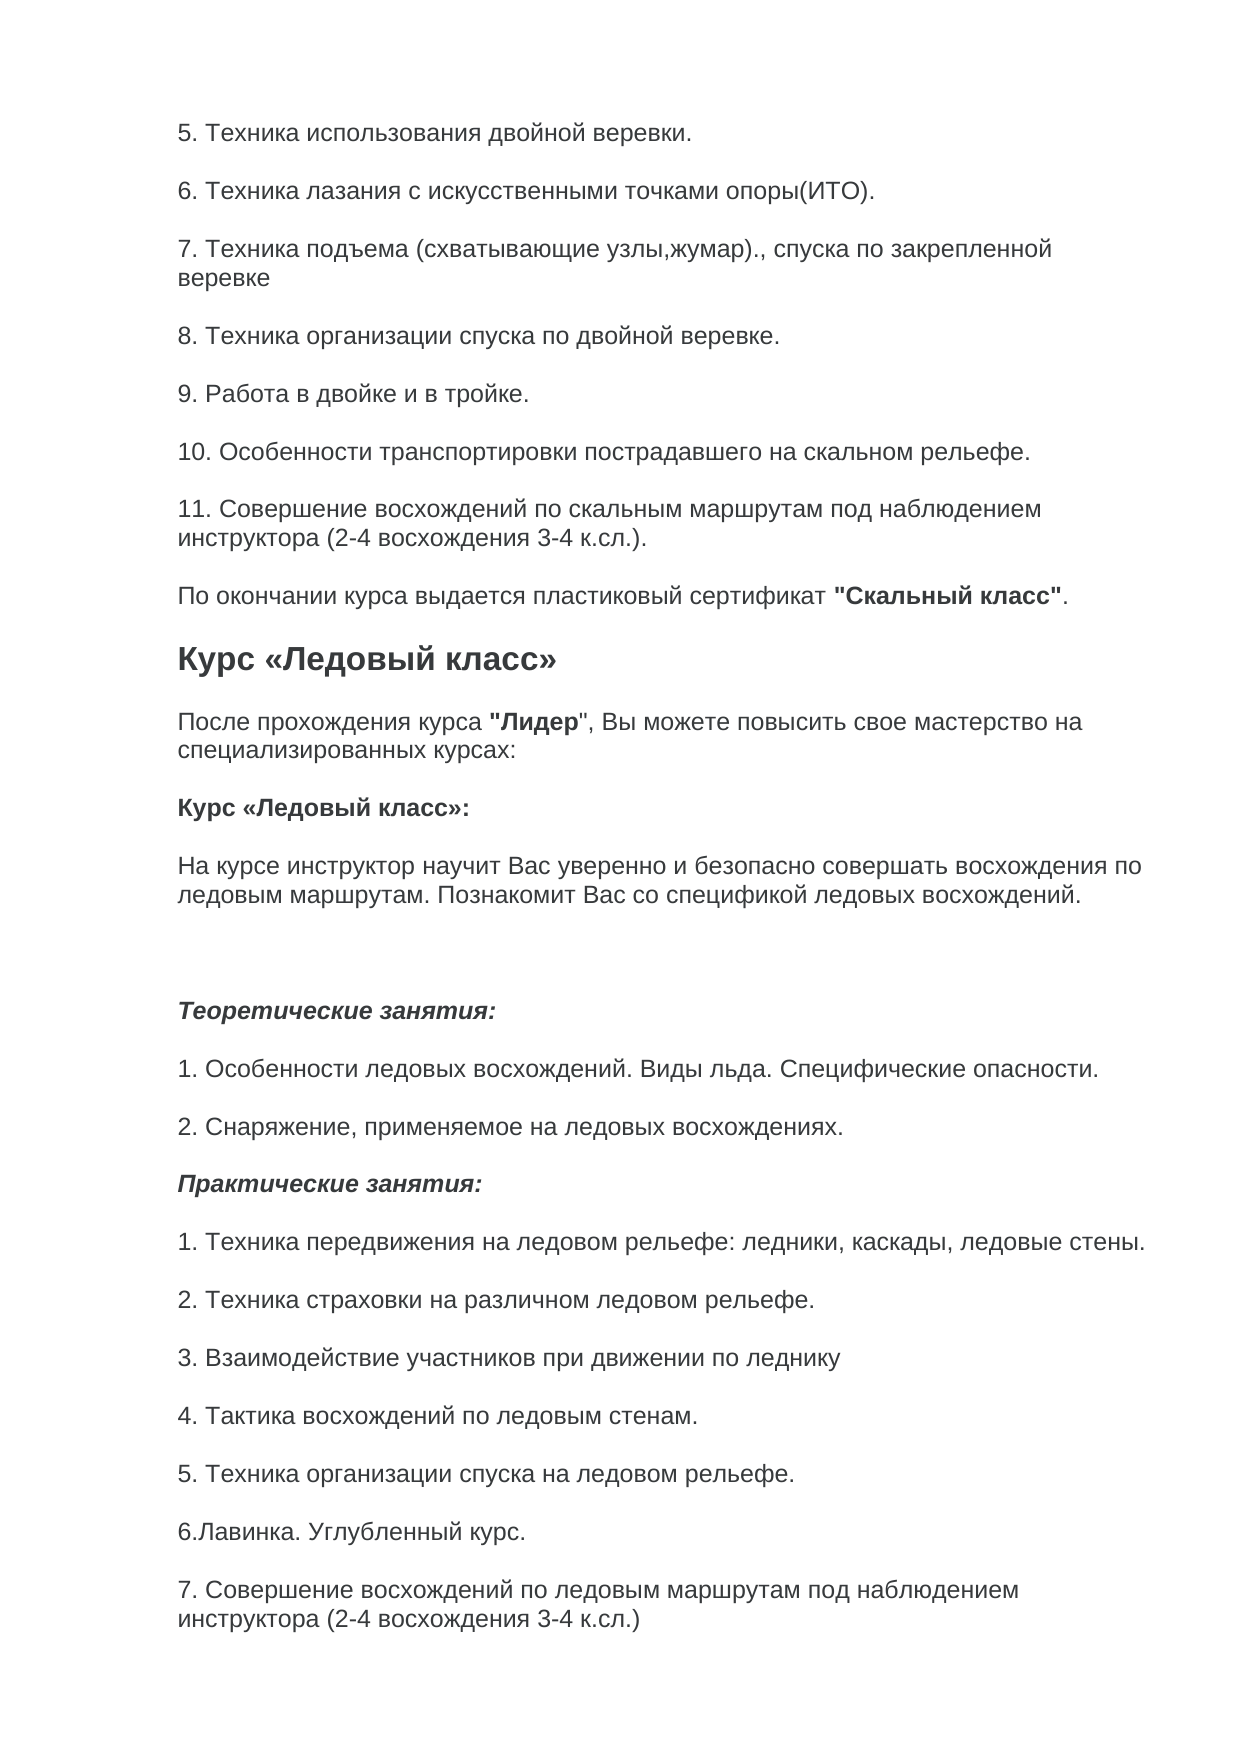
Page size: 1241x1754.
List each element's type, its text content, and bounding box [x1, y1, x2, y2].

text 4. Тактика восхождений по ледовым стенам. [177, 1401, 1152, 1430]
text 7. Совершение восхождений по ледовым маршрутам под наблюдением инструктора (2-4 восхождения 3-4 к.сл.) [177, 1575, 1152, 1632]
text Курс «Ледовый класс»: [177, 793, 1152, 822]
text 5. Техника организации спуска на ледовом рельефе. [177, 1459, 1152, 1488]
text 11. Совершение восхождений по скальным маршрутам под наблюдением инструктора (2-4 восхождения 3-4 к.сл.). [177, 494, 1152, 552]
text 2. Снаряжение, применяемое на ледовых восхождениях. [177, 1112, 1152, 1140]
text После прохождения курса "Лидер", Вы можете повысить свое мастерство на специализированных курсах: [177, 707, 1152, 764]
text 9. Работа в двойке и в тройке. [177, 378, 1152, 407]
text 8. Техника организации спуска по двойной веревке. [177, 321, 1152, 349]
text По окончании курса выдается пластиковый сертификат "Скальный класс". [177, 581, 1152, 610]
text 3. Взаимодействие участников при движении по леднику [177, 1343, 1152, 1372]
text Теоретические занятия: [177, 996, 1152, 1024]
text 2. Техника страховки на различном ледовом рельефе. [177, 1285, 1152, 1314]
text 6.Лавинка. Углубленный курс. [177, 1517, 1152, 1546]
text 1. Особенности ледовых восхождений. Виды льда. Специфические опасности. [177, 1054, 1152, 1082]
text 1. Техника передвижения на ледовом рельефе: ледники, каскады, ледовые стены. [177, 1227, 1152, 1256]
text 7. Техника подъема (схватывающие узлы,жумар)., спуска по закрепленной веревке [177, 234, 1152, 291]
text На курсе инструктор научит Вас уверенно и безопасно совершать восхождения по ледовым маршрутам. Познакомит Вас со спецификой ледовых восхождений. [177, 851, 1152, 909]
text Курс «Ледовый класс» [177, 639, 1152, 677]
text 5. Техника использования двойной веревки. [177, 118, 1152, 147]
text 10. Особенности транспортировки пострадавшего на скальном рельефе. [177, 436, 1152, 465]
text Практические занятия: [177, 1169, 1152, 1198]
text 6. Техника лазания с искусственными точками опоры(ИТО). [177, 176, 1152, 205]
